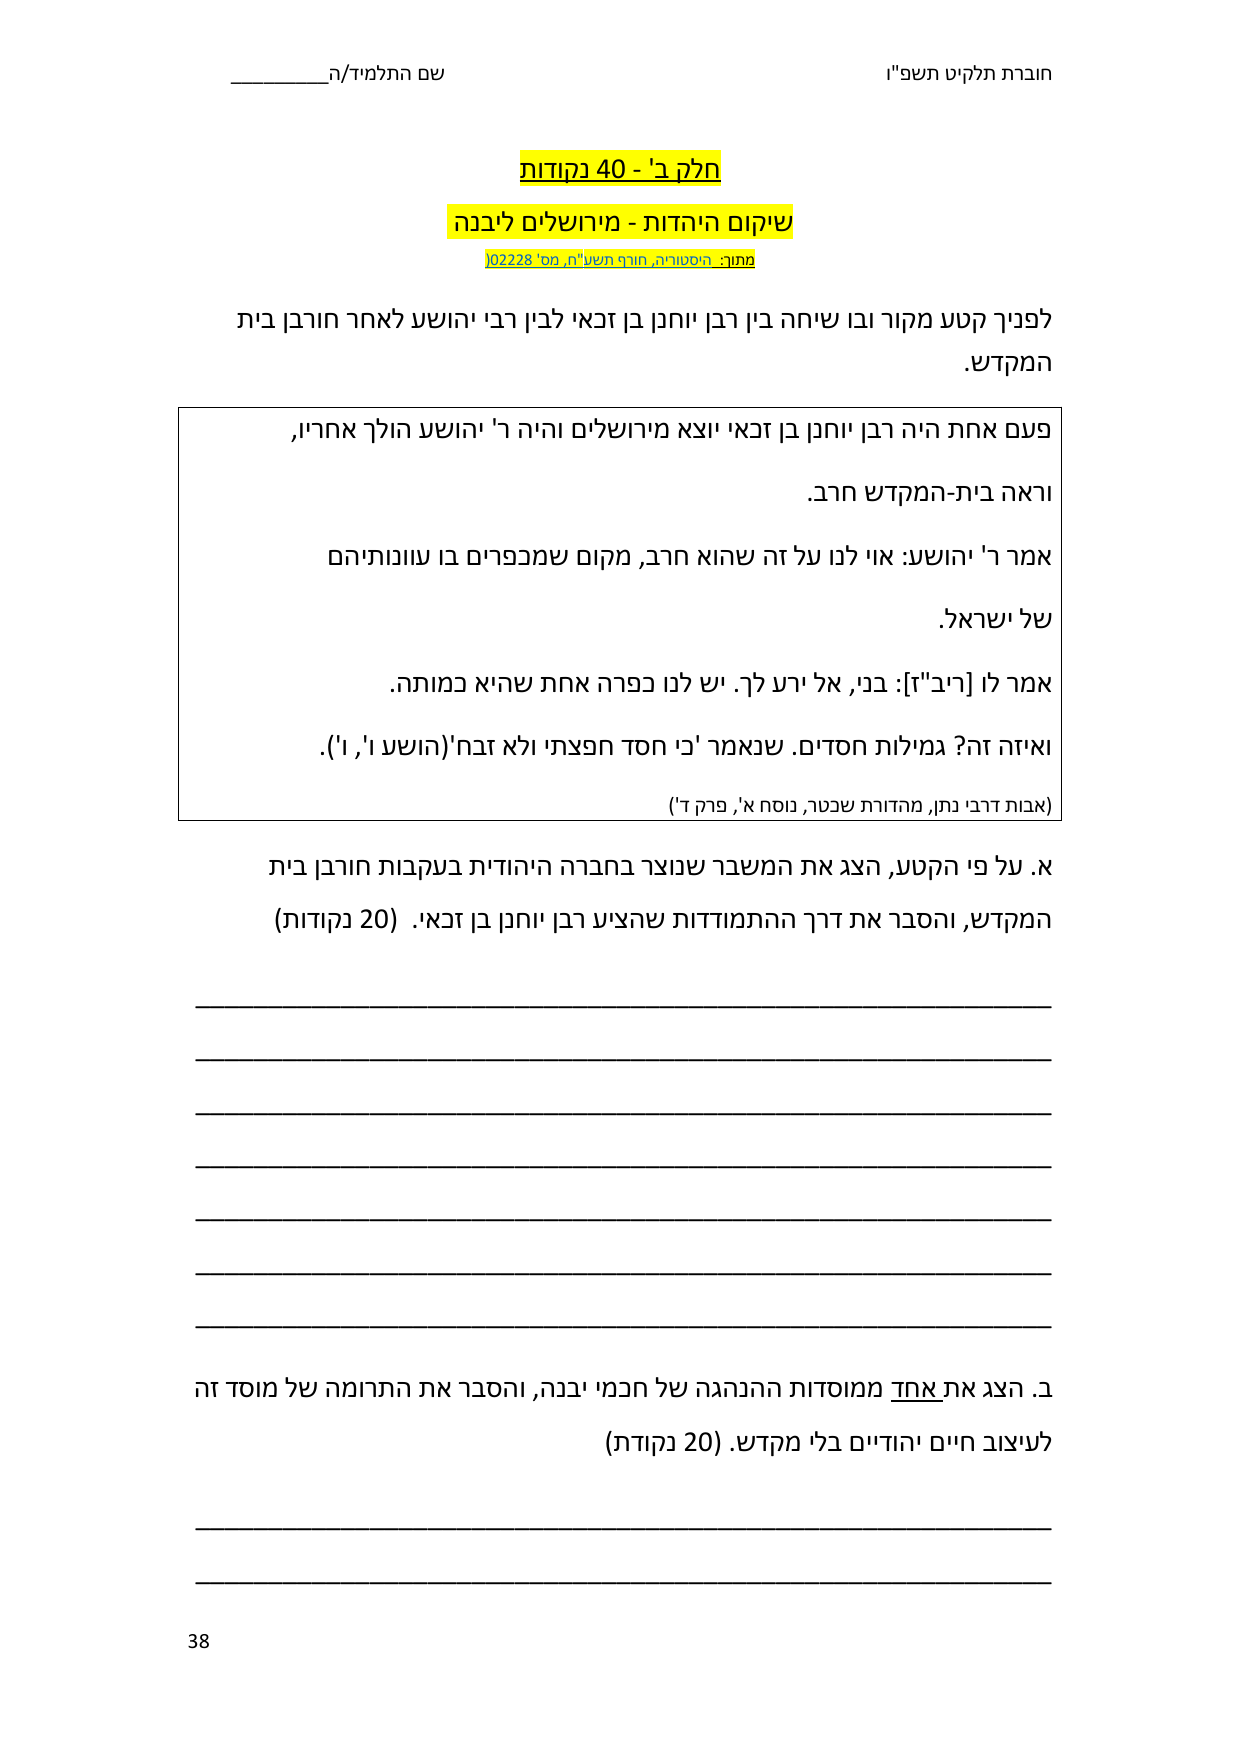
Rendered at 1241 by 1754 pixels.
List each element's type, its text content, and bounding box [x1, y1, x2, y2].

text לפניך קטע מקור ובו שיחה בין רבן יוחנן בן זכאי לבין רבי יהושע לאחר חורבן בית המקדש. [187, 300, 1053, 379]
text של ישראל. [179, 597, 1061, 636]
text ב. הצג את אחד ממוסדות ההנהגה של חכמי יבנה, והסבר את התרומה של מוסד זה לעיצוב חיים יהודיים בלי מקדש. (20 נקודת) [187, 1369, 1053, 1459]
text פעם אחת היה רבן יוחנן בן זכאי יוצא מירושלים והיה ר' יהושע הולך אחריו, [179, 408, 1061, 445]
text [187, 1497, 1053, 1586]
text ואיזה זה? גמילות חסדים. שנאמר 'כי חסד חפצתי ולא זבח'(הושע ו', ו'). [179, 724, 1061, 763]
text (אבות דרבי נתן, מהדורת שכטר, נוסח א', פרק ד') [179, 788, 1061, 820]
text חלק ב' - 40 נקודות שיקום היהדות - מירושלים ליבנה מתוך: היסטוריה, חורף תשע"ח, מס' 02228( [187, 150, 1053, 269]
text אמר לו [ריב"ז]: בני, אל ירע לך. יש לנו כפרה אחת שהיא כמותה. [179, 661, 1061, 699]
text אמר ר' יהושע: אוי לנו על זה שהוא חרב, מקום שמכפרים בו עוונותיהם [179, 534, 1061, 572]
text א. על פי הקטע, הצג את המשבר שנוצר בחברה היהודית בעקבות חורבן בית המקדש, והסבר את דרך ההתמודדות שהציע רבן יוחנן בן זכאי. (20 נקודות) [187, 847, 1053, 936]
text _____________________________________________________________________________________________________________________________________________________________________________________________________________________________________________________________________________________________________________________________________________________________________________________________________________________________ [187, 975, 1053, 1331]
text וראה בית-המקדש חרב. [179, 470, 1061, 509]
